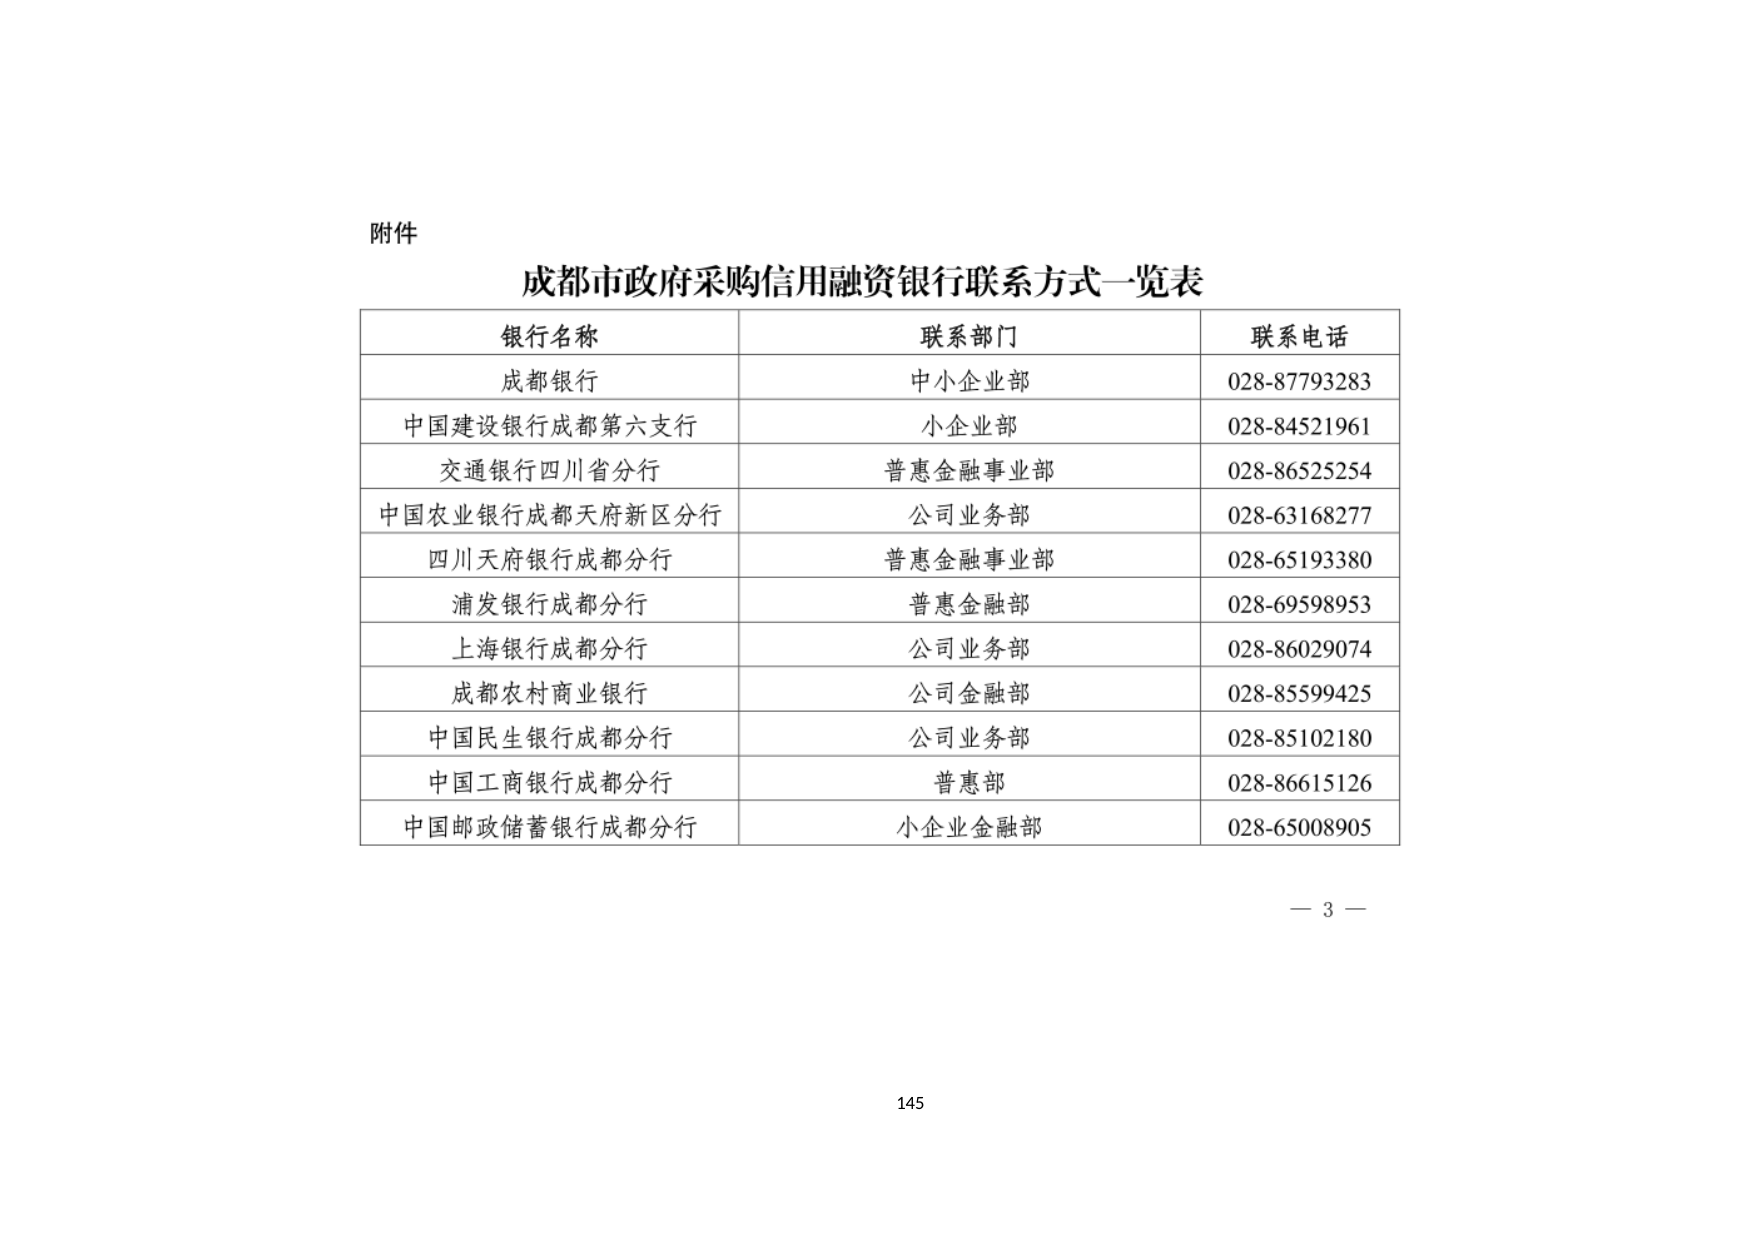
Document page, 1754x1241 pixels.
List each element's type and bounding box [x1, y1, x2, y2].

picture [257, 165, 1498, 966]
